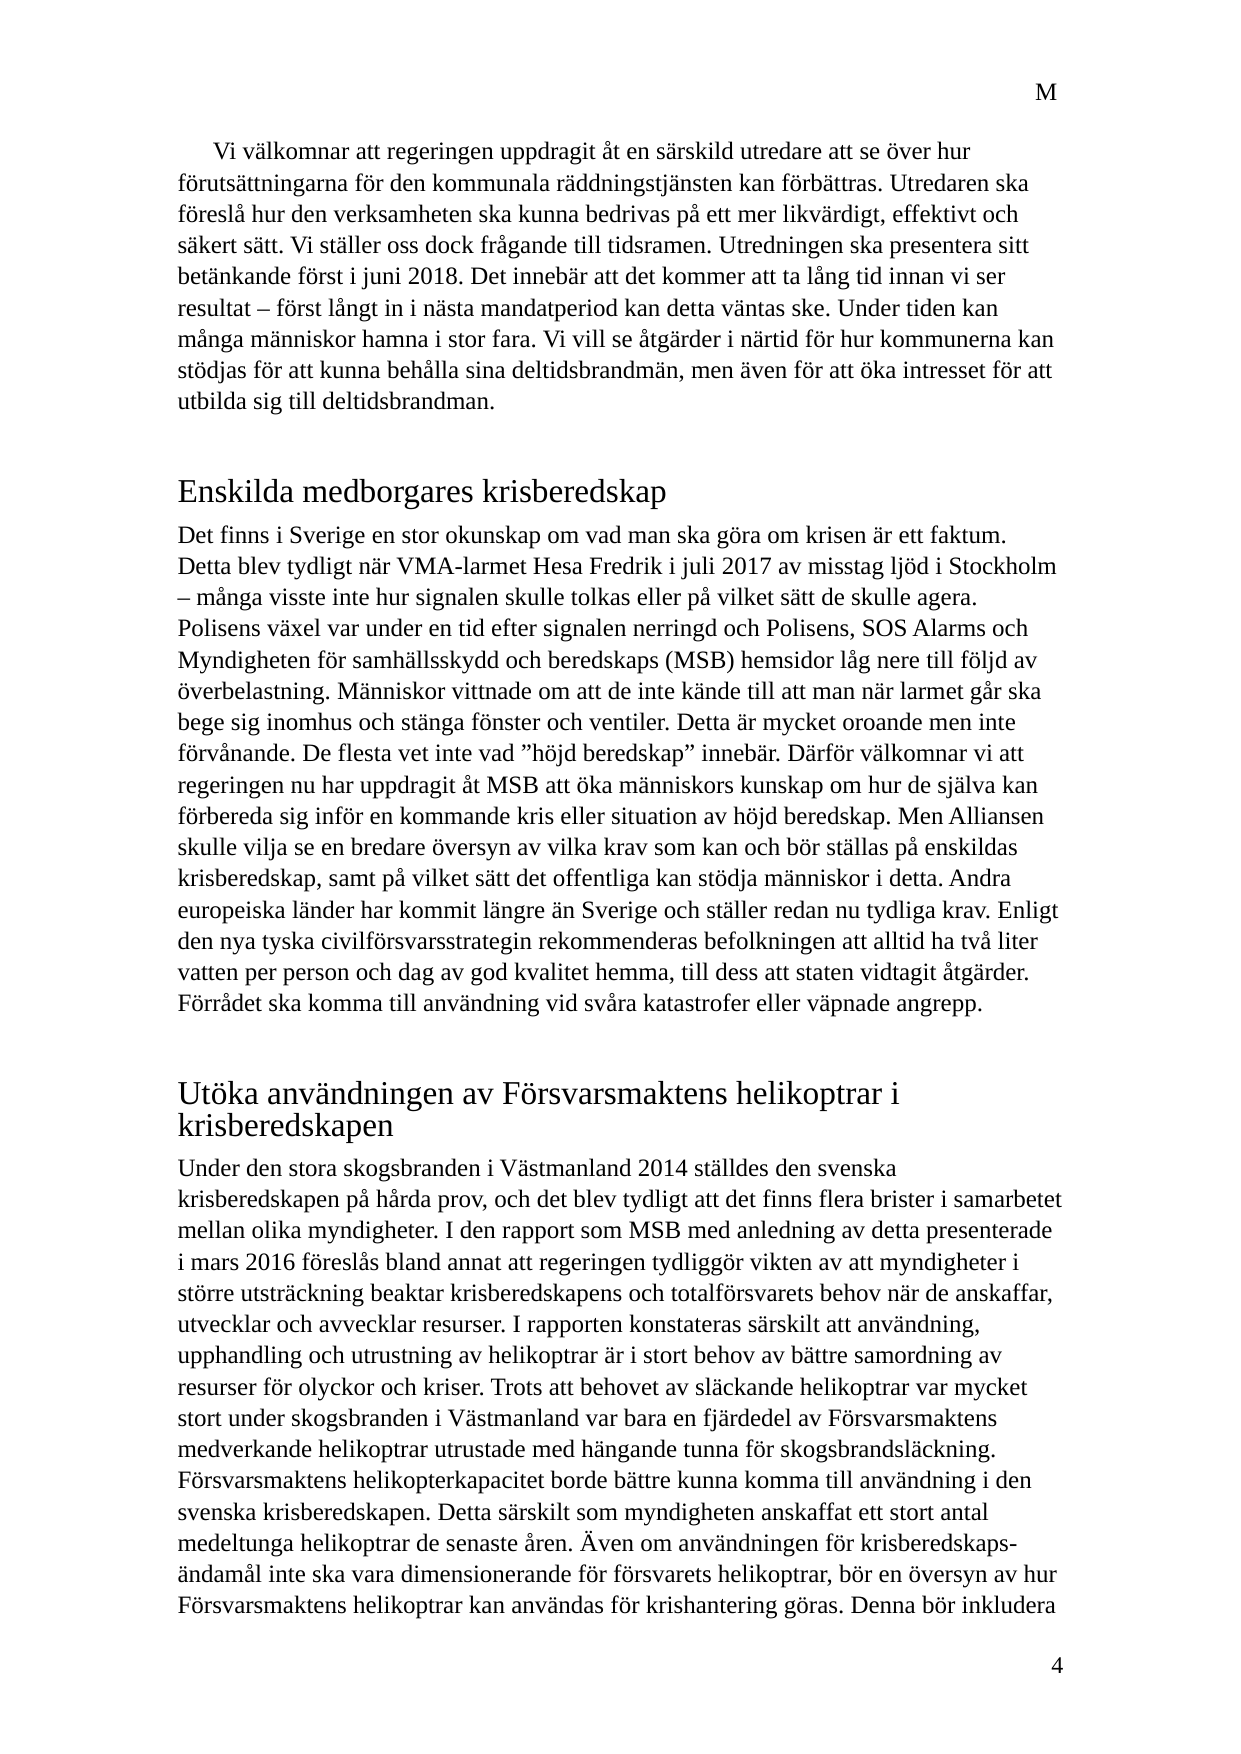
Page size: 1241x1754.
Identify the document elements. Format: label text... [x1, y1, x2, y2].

subtitle Utöka användningen av Försvarsmaktens helikoptrar i krisberedskapen [177, 1080, 1063, 1142]
text Vi välkomnar att regeringen uppdragit åt en särskild utredare att se över hur förutsättningarna för den kommunala räddningstjänsten kan förbättras. Utredaren ska föreslå hur den verksamheten ska kunna bedrivas på ett mer likvärdigt, effektivt och säkert sätt. Vi ställer oss dock frågande till tidsramen. Utredningen ska presentera sitt betänkande först i juni 2018. Det innebär att det kommer att ta lång tid innan vi ser resultat – först långt in i nästa mandatperiod kan detta väntas ske. Under tiden kan många människor hamna i stor fara. Vi vill se åtgärder i närtid för hur kommunerna kan stödjas för att kunna behålla sina deltidsbrandmän, men även för att öka intresset för att utbilda sig till deltidsbrandman. [177, 134, 1063, 415]
text Det finns i Sverige en stor okunskap om vad man ska göra om krisen är ett faktum. Detta blev tydligt när VMA-larmet Hesa Fredrik i juli 2017 av misstag ljöd i Stockholm – många visste inte hur signalen skulle tolkas eller på vilket sätt de skulle agera. Polisens växel var under en tid efter signalen nerringd och Polisens, SOS Alarms och Myndigheten för samhällsskydd och beredskaps (MSB) hemsidor låg nere till följd av överbelastning. Människor vittnade om att de inte kände till att man när larmet går ska bege sig inomhus och stänga fönster och ventiler. Detta är mycket oroande men inte förvånande. De flesta vet inte vad ”höjd beredskap” innebär. Därför välkomnar vi att regeringen nu har uppdragit åt MSB att öka människors kunskap om hur de själva kan förbereda sig inför en kommande kris eller situation av höjd beredskap. Men Alliansen skulle vilja se en bredare översyn av vilka krav som kan och bör ställas på enskildas krisberedskap, samt på vilket sätt det offentliga kan stödja människor i detta. Andra europeiska länder har kommit längre än Sverige och ställer redan nu tydliga krav. Enligt den nya tyska civilförsvarsstrategin rekommenderas befolkningen att alltid ha två liter vatten per person och dag av god kvalitet hemma, till dess att staten vidtagit åtgärder. Förrådet ska komma till användning vid svåra katastrofer eller väpnade angrepp. [177, 517, 1063, 1017]
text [177, 1151, 1063, 1619]
subtitle Enskilda medborgares krisberedskap [177, 478, 1063, 509]
